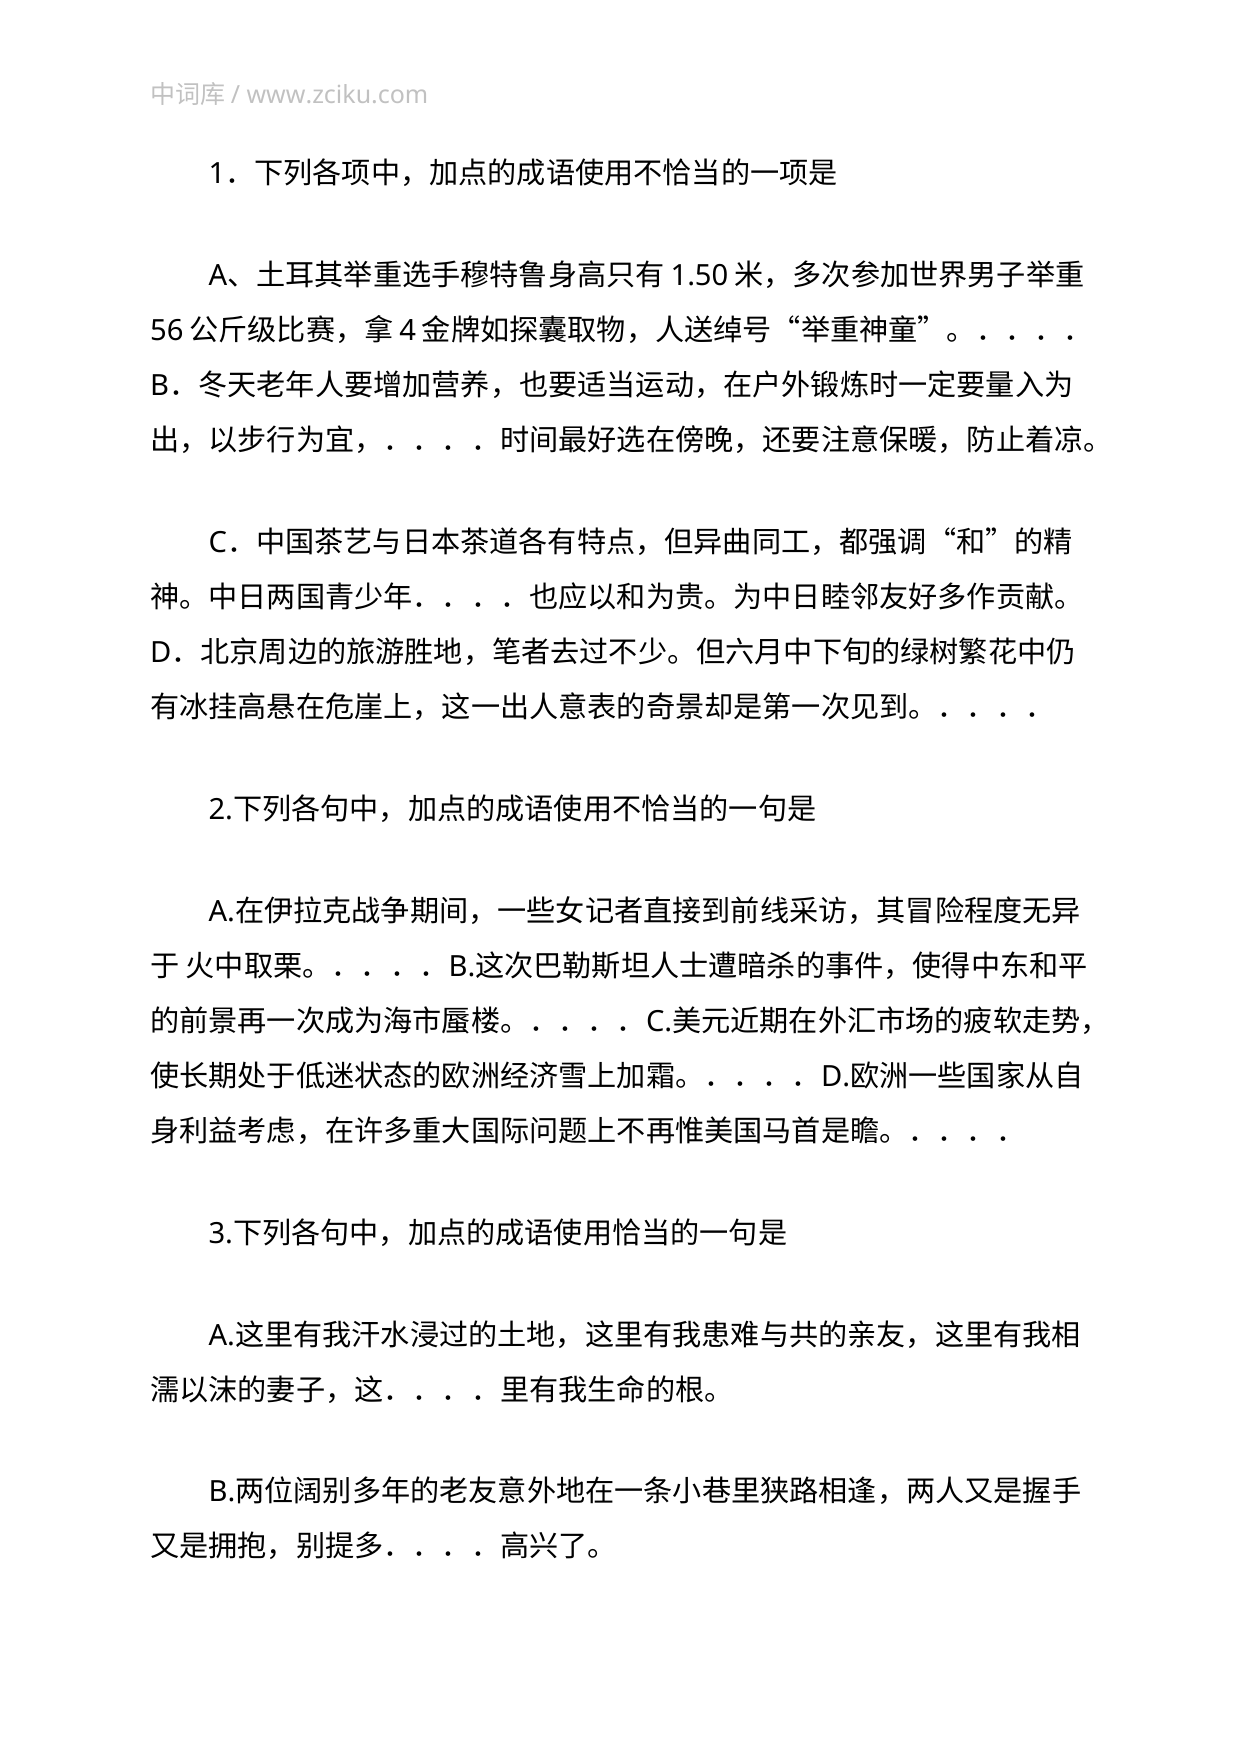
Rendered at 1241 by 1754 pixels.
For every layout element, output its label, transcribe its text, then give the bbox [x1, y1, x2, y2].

text C．中国茶艺与日本茶道各有特点，但异曲同工，都强调“和”的精神。中日两国青少年．．．．也应以和为贵。为中日睦邻友好多作贡献。D．北京周边的旅游胜地，笔者去过不少。但六月中下旬的绿树繁花中仍有冰挂高悬在危崖上，这一出人意表的奇景却是第一次见到。．．．． [150, 519, 1090, 726]
text A.这里有我汗水浸过的土地，这里有我患难与共的亲友，这里有我相濡以沫的妻子，这．．．．里有我生命的根。 [150, 1311, 1090, 1408]
text A.在伊拉克战争期间，一些女记者直接到前线采访，其冒险程度无异于 火中取栗。．．．．B.这次巴勒斯坦人士遭暗杀的事件，使得中东和平的前景再一次成为海市蜃楼。．．．．C.美元近期在外汇市场的疲软走势，使长期处于低迷状态的欧洲经济雪上加霜。．．．．D.欧洲一些国家从自身利益考虑，在许多重大国际问题上不再惟美国马首是瞻。．．．． [150, 887, 1090, 1150]
text 3.下列各句中，加点的成语使用恰当的一句是 [150, 1209, 1090, 1252]
text A、土耳其举重选手穆特鲁身高只有1.50米，多次参加世界男子举重56公斤级比赛，拿4金牌如探囊取物，人送绰号“举重神童”。．．．．B．冬天老年人要增加营养，也要适当运动，在户外锻炼时一定要量入为出，以步行为宜，．．．．时间最好选在傍晚，还要注意保暖，防止着凉。 [150, 252, 1090, 459]
text 2.下列各句中，加点的成语使用不恰当的一句是 [150, 785, 1090, 828]
text B.两位阔别多年的老友意外地在一条小巷里狭路相逢，两人又是握手又是拥抱，别提多．．．．高兴了。 [150, 1468, 1090, 1565]
text 1．下列各项中，加点的成语使用不恰当的一项是 [150, 150, 1090, 192]
